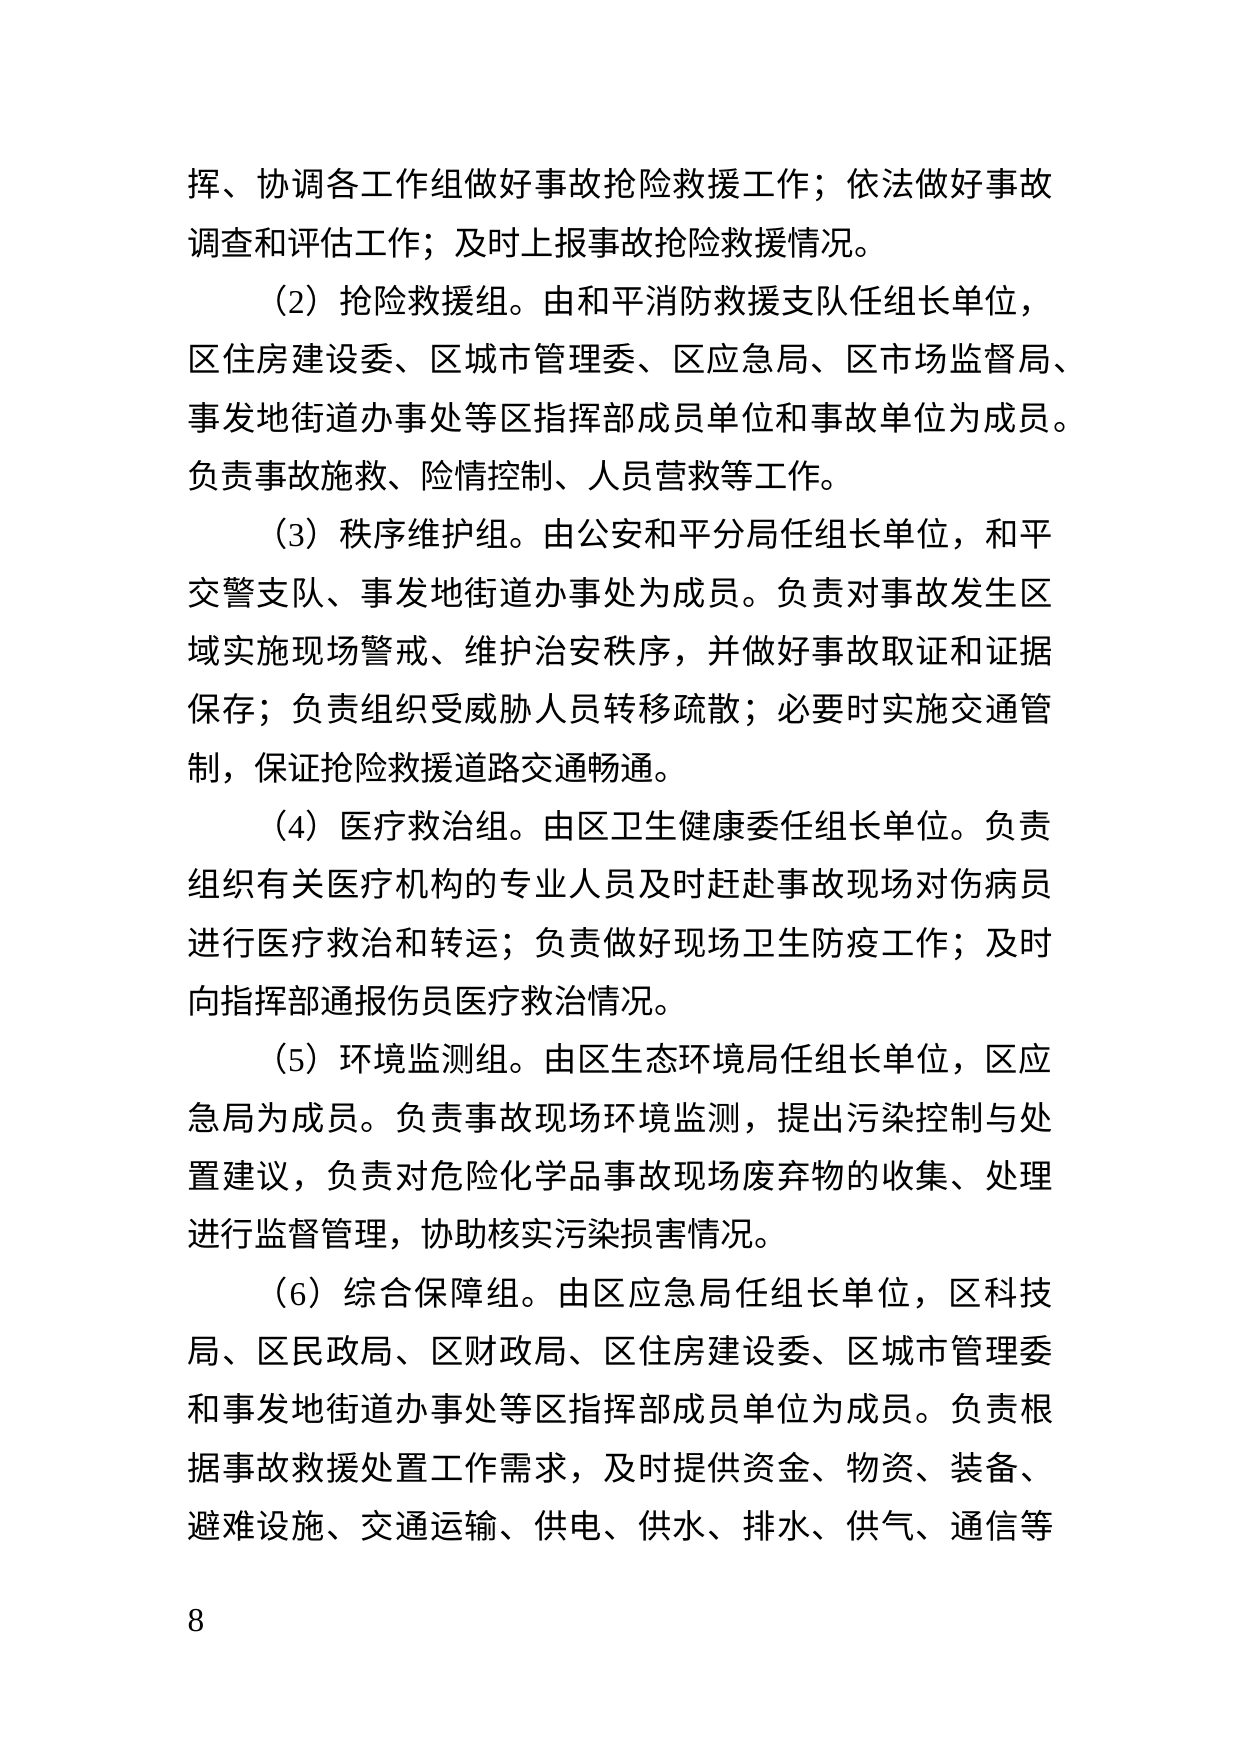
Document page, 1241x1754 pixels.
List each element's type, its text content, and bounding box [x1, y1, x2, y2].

text （3）秩序维护组。由公安和平分局任组长单位，和平交警支队、事发地街道办事处为成员。负责对事故发生区域实施现场警戒、维护治安秩序，并做好事故取证和证据保存；负责组织受威胁人员转移疏散；必要时实施交通管制，保证抢险救援道路交通畅通。 [187, 500, 1053, 792]
text （5）环境监测组。由区生态环境局任组长单位，区应急局为成员。负责事故现场环境监测，提出污染控制与处置建议，负责对危险化学品事故现场废弃物的收集、处理进行监督管理，协助核实污染损害情况。 [187, 1025, 1053, 1258]
text （4）医疗救治组。由区卫生健康委任组长单位。负责组织有关医疗机构的专业人员及时赶赴事故现场对伤病员进行医疗救治和转运；负责做好现场卫生防疫工作；及时向指挥部通报伤员医疗救治情况。 [187, 792, 1053, 1025]
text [187, 150, 1053, 267]
text （2）抢险救援组。由和平消防救援支队任组长单位，区住房建设委、区城市管理委、区应急局、区市场监督局、事发地街道办事处等区指挥部成员单位和事故单位为成员。负责事故施救、险情控制、人员营救等工作。 [187, 267, 1053, 500]
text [187, 1258, 1053, 1550]
